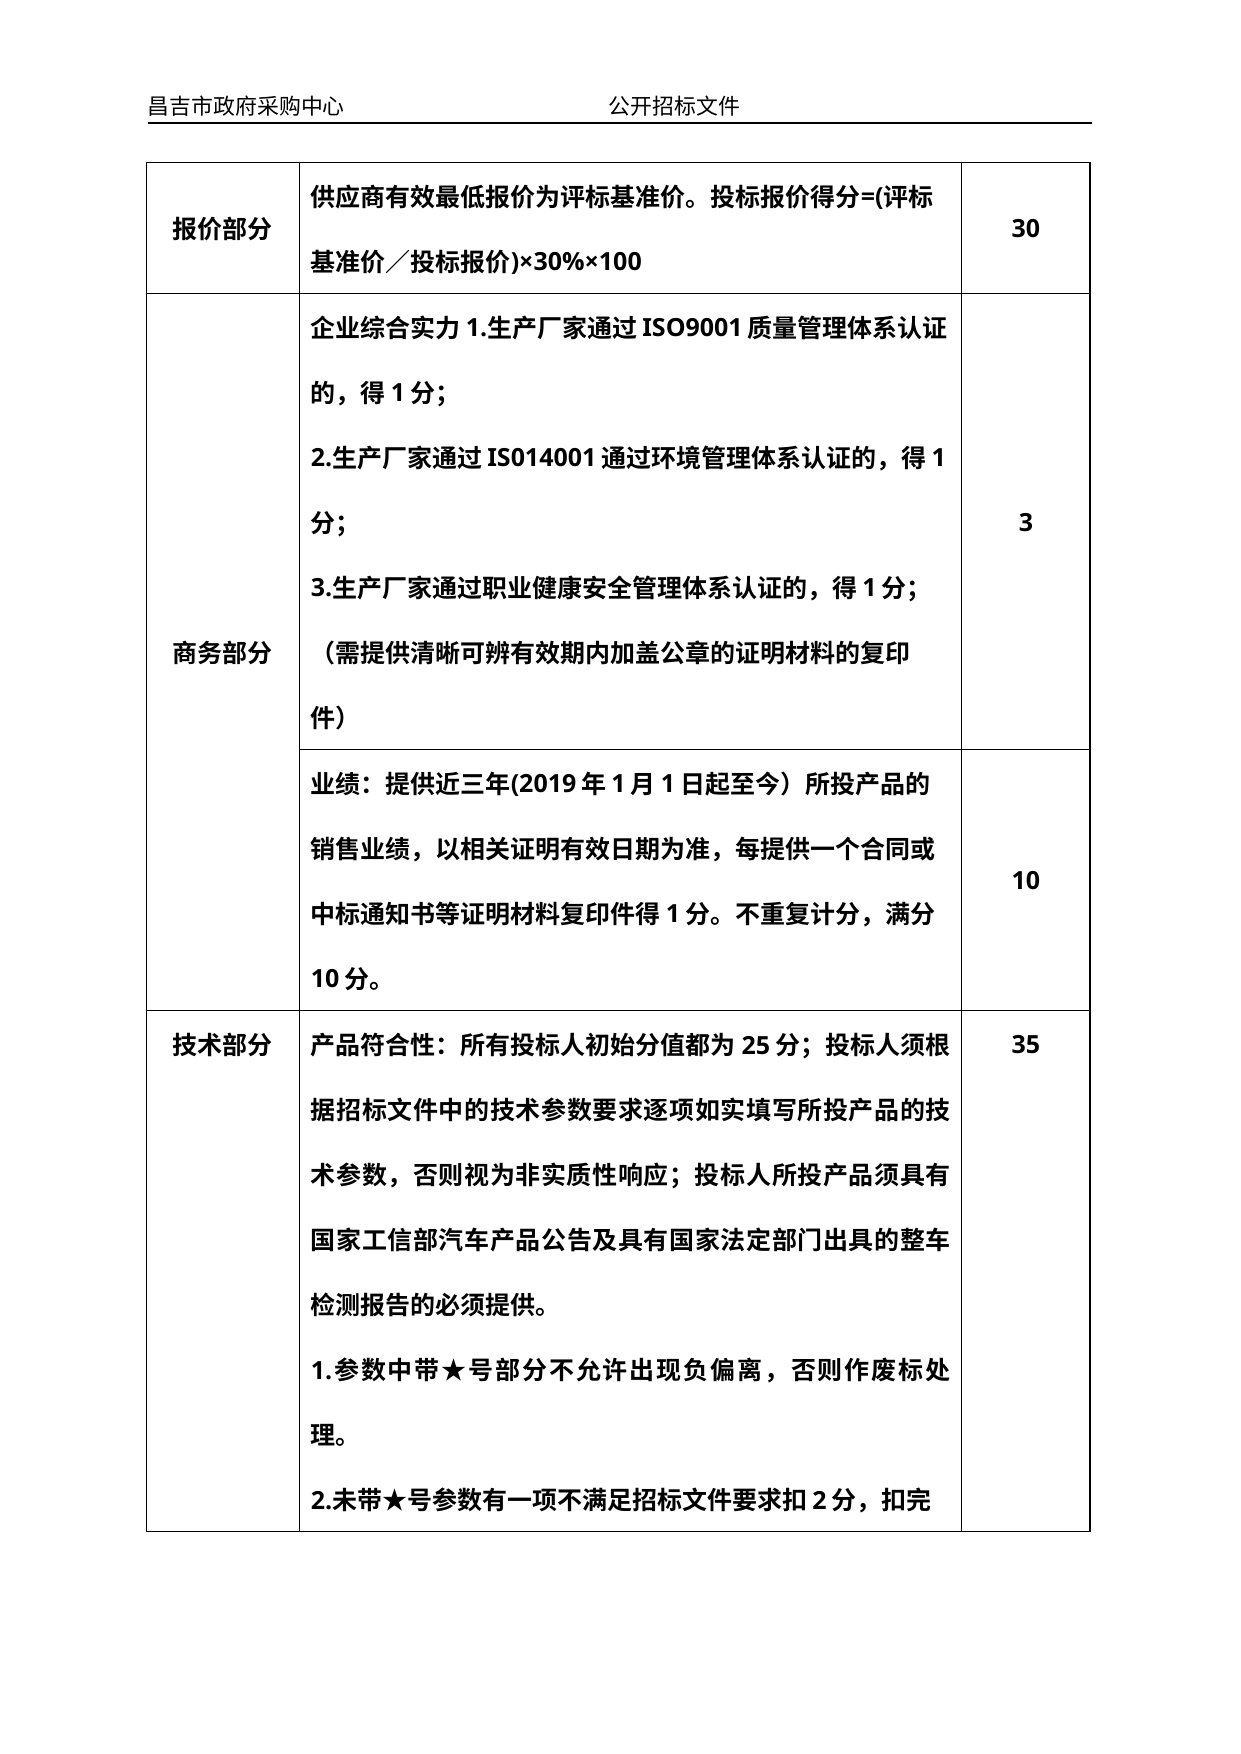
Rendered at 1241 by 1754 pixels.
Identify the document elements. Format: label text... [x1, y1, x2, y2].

table_cell 报价部分 [147, 163, 299, 293]
table_cell 技术部分 [147, 1011, 299, 1531]
table_cell 35 [962, 1011, 1089, 1531]
table_cell 3 [962, 294, 1089, 749]
table_cell 30 [962, 163, 1089, 293]
table_cell 供应商有效最低报价为评标基准价。投标报价得分=(评标基准价／投标报价)×30%×100 [300, 163, 961, 293]
table_cell 商务部分 [147, 294, 299, 1010]
table_cell 业绩：提供近三年(2019年1月1日起至今）所投产品的销售业绩，以相关证明有效日期为准，每提供一个合同或中标通知书等证明材料复印件得1分。不重复计分，满分10分。 [300, 750, 961, 1010]
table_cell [300, 1011, 961, 1531]
table_cell 10 [962, 750, 1089, 1010]
table_cell 企业综合实力1.生产厂家通过ISO9001质量管理体系认证的，得1分； 2.生产厂家通过IS014001通过环境管理体系认证的，得1分； 3.生产厂家通过职业健康安全管理体系认证的，得1分； （需提供清晰可辨有效期内加盖公章的证明材料的复印件） [300, 294, 961, 749]
